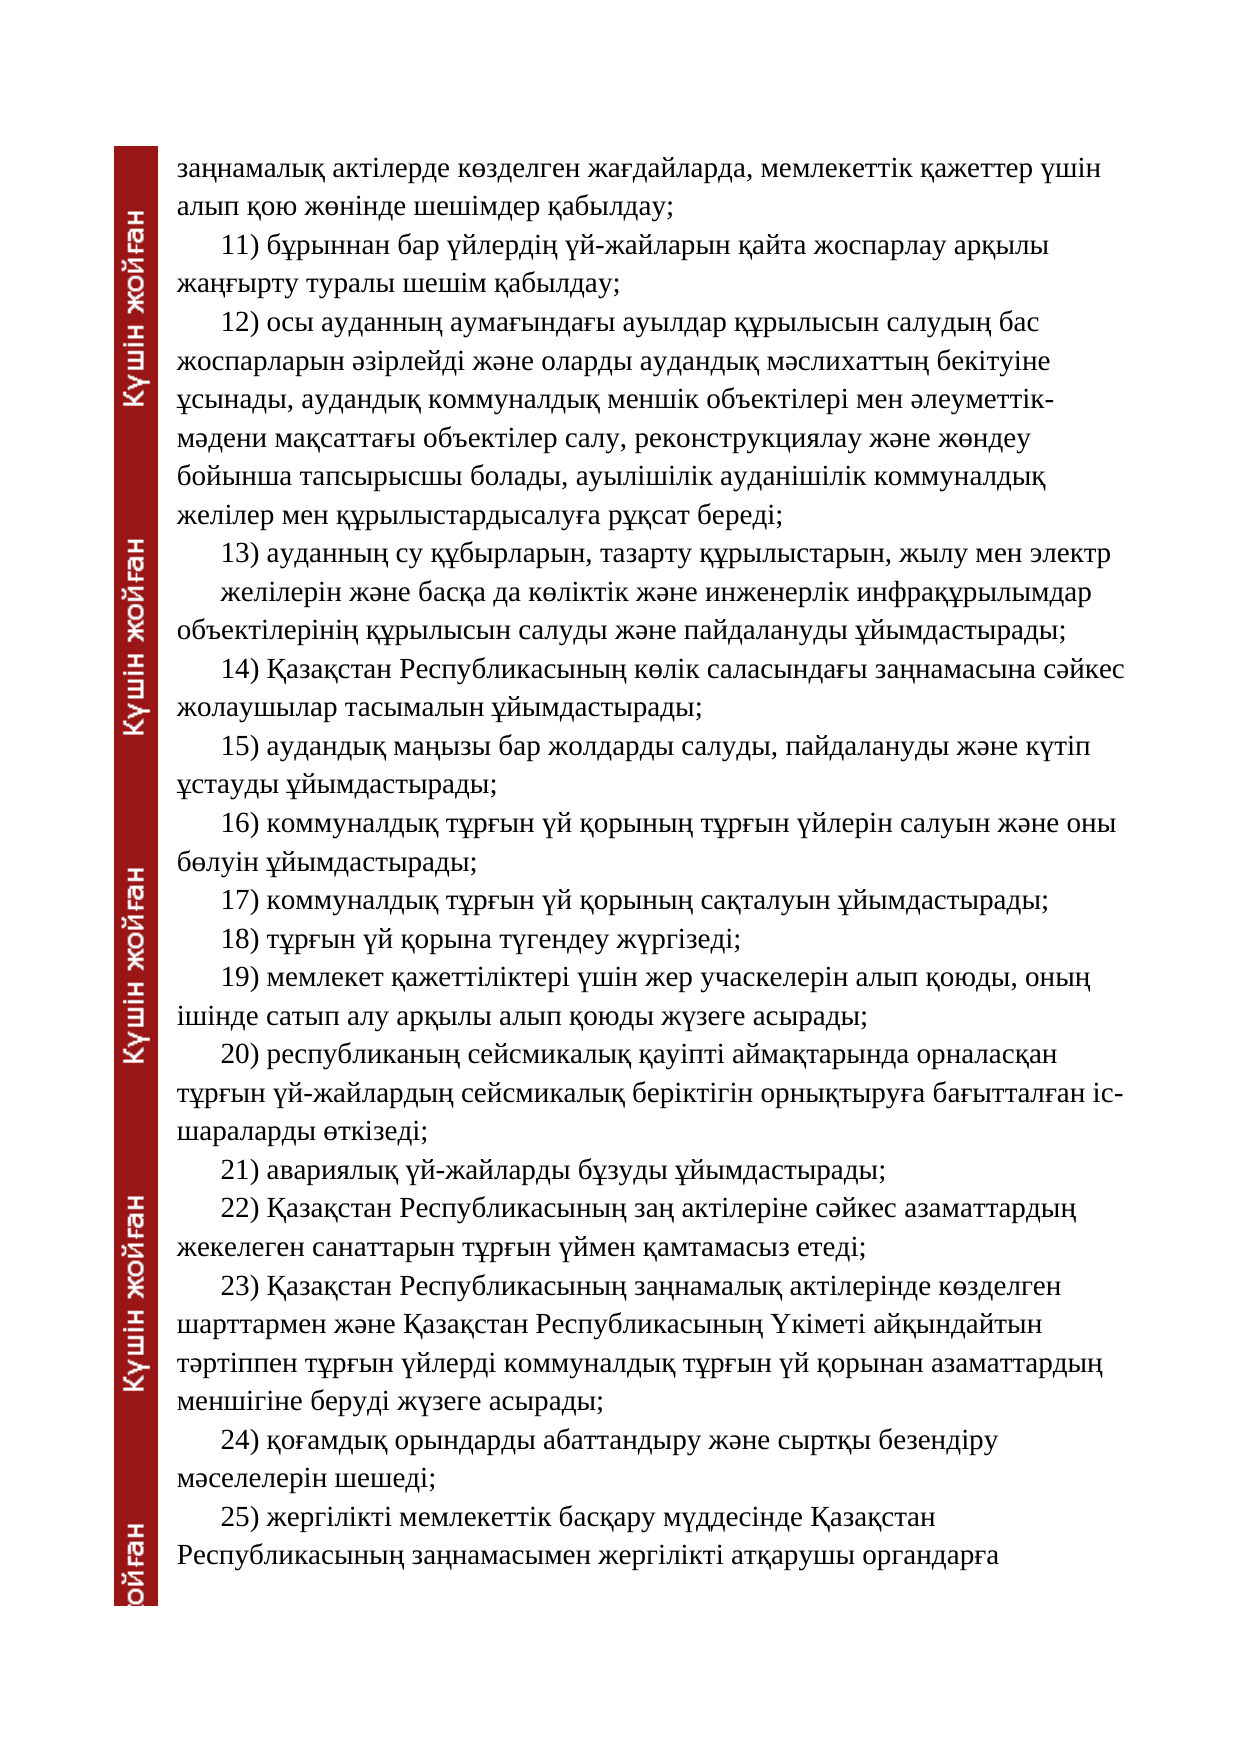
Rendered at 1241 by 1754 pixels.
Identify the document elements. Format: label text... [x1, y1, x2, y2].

picture [114, 1571, 158, 1606]
picture [114, 146, 158, 150]
